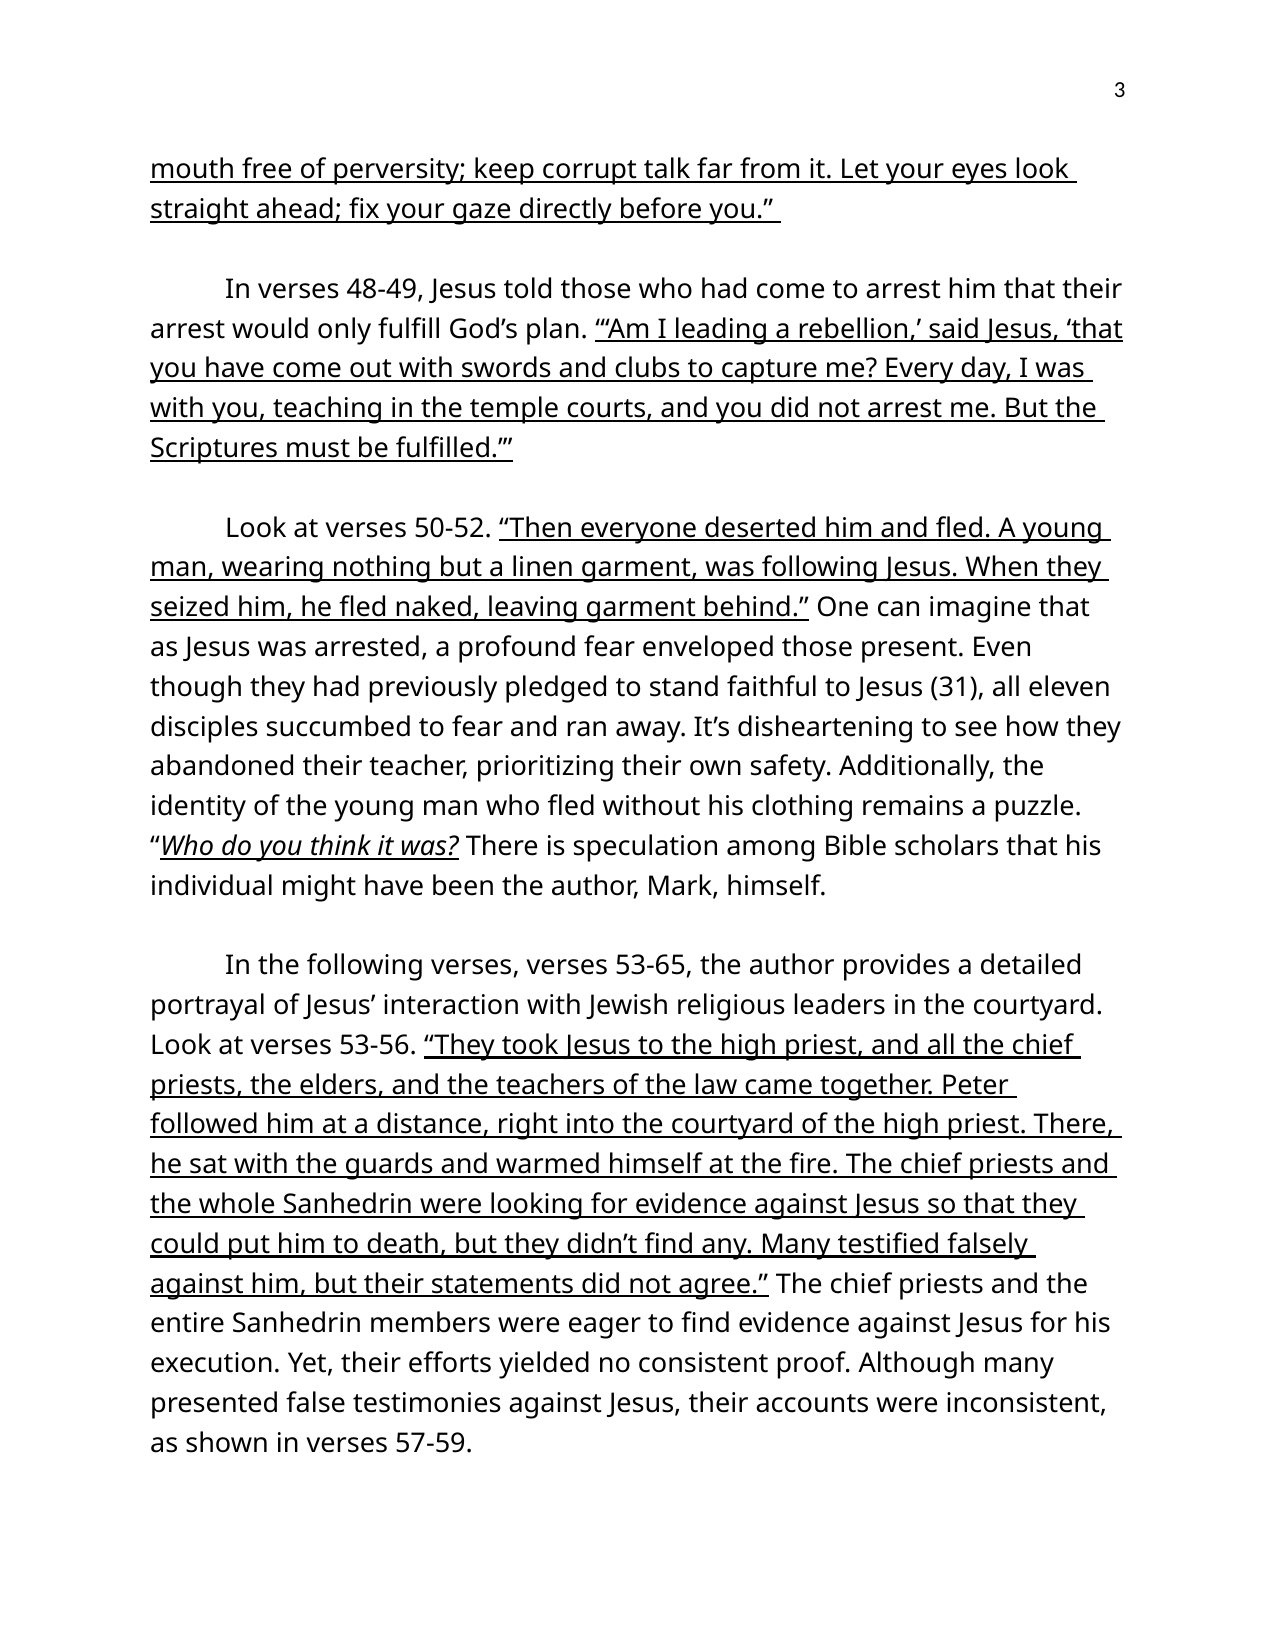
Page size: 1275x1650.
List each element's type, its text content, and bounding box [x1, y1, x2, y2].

text In verses 48-49, Jesus told those who had come to arrest him that their arrest would only fulfill God’s plan. “‘Am I leading a rebellion,’ said Jesus, ‘that you have come out with swords and clubs to capture me? Every day, I was with you, teaching in the temple courts, and you did not arrest me. But the Scriptures must be fulfilled.’” [150, 269, 1125, 465]
text Look at verses 50-52. “Then everyone deserted him and fled. A young man, wearing nothing but a linen garment, was following Jesus. When they seized him, he fled naked, leaving garment behind.” One can imagine that as Jesus was arrested, a profound fear enveloped those present. Even though they had previously pledged to stand faithful to Jesus (31), all eleven disciples succumbed to fear and ran away. It’s disheartening to see how they abandoned their teacher, prioritizing their own safety. Additionally, the identity of the young man who fled without his clothing remains a puzzle. “Who do you think it was? There is speculation among Bible scholars that his individual might have been the author, Mark, himself. [150, 508, 1125, 903]
text In the following verses, verses 53-65, the author provides a detailed portrayal of Jesus’ interaction with Jewish religious leaders in the courtyard. Look at verses 53-56. “They took Jesus to the high priest, and all the chief priests, the elders, and the teachers of the law came together. Peter followed him at a distance, right into the courtyard of the high priest. There, he sat with the guards and warmed himself at the fire. The chief priests and the whole Sanhedrin were looking for evidence against Jesus so that they could put him to death, but they didn’t find any. Many testified falsely against him, but their statements did not agree.” The chief priests and the entire Sanhedrin members were eager to find evidence against Jesus for his execution. Yet, their efforts yielded no consistent proof. Although many presented false testimonies against Jesus, their accounts were inconsistent, as shown in verses 57-59. [150, 946, 1125, 1460]
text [150, 150, 1125, 227]
